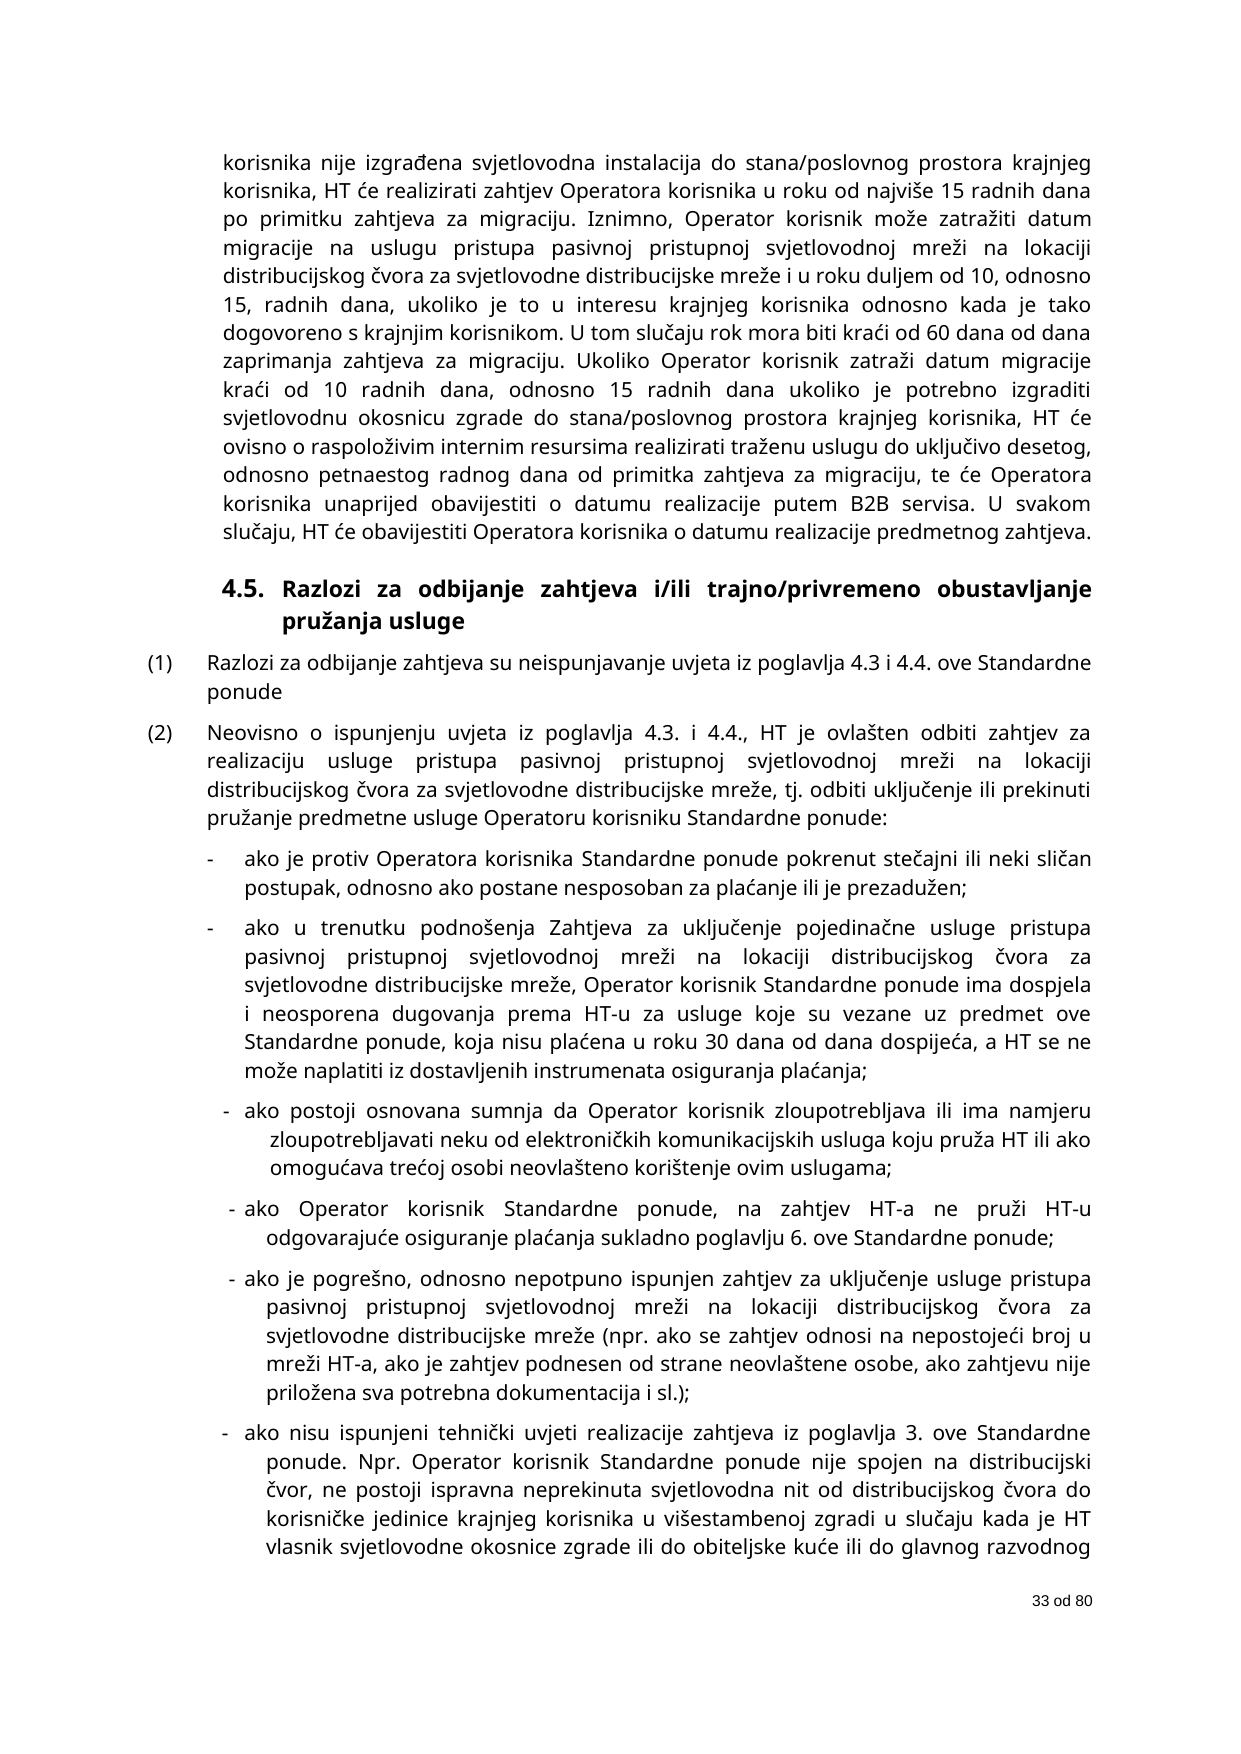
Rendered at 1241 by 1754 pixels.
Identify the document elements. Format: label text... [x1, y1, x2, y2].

text (2) Neovisno o ispunjenju uvjeta iz poglavlja 4.3. i 4.4., HT je ovlašten odbiti zahtjev za realizaciju usluge pristupa pasivnoj pristupnoj svjetlovodnoj mreži na lokaciji distribucijskog čvora za svjetlovodne distribucijske mreže, tj. odbiti uključenje ili prekinuti pružanje predmetne usluge Operatoru korisniku Standardne ponude: [148, 718, 1093, 832]
list ako postoji osnovana sumnja da Operator korisnik zloupotrebljava ili ima namjeru zloupotrebljavati neku od elektroničkih komunikacijskih usluga koju pruža HT ili ako omogućava trećoj osobi neovlašteno korištenje ovim uslugama; [223, 1097, 1093, 1182]
list ako je pogrešno, odnosno nepotpuno ispunjen zahtjev za uključenje usluge pristupa pasivnoj pristupnoj svjetlovodnoj mreži na lokaciji distribucijskog čvora za svjetlovodne distribucijske mreže (npr. ako se zahtjev odnosi na nepostojeći broj u mreži HT-a, ako je zahtjev podnesen od strane neovlaštene osobe, ako zahtjevu nije priložena sva potrebna dokumentacija i sl.); [228, 1264, 1093, 1406]
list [221, 1418, 1093, 1561]
list ako je protiv Operatora korisnika Standardne ponude pokrenut stečajni ili neki sličan postupak, odnosno ako postane nesposoban za plaćanje ili je prezadužen; [207, 844, 1093, 901]
subtitle Razlozi za odbijanje zahtjeva i/ili trajno/privremeno obustavljanje pružanja usluge [222, 571, 1093, 636]
text (1) Razlozi za odbijanje zahtjeva su neispunjavanje uvjeta iz poglavlja 4.3 i 4.4. ove Standardne ponude [148, 648, 1093, 705]
list ako u trenutku podnošenja Zahtjeva za uključenje pojedinačne usluge pristupa pasivnoj pristupnoj svjetlovodnoj mreži na lokaciji distribucijskog čvora za svjetlovodne distribucijske mreže, Operator korisnik Standardne ponude ima dospjela i neosporena dugovanja prema HT-u za usluge koje su vezane uz predmet ove Standardne ponude, koja nisu plaćena u roku 30 dana od dana dospijeća, a HT se ne može naplatiti iz dostavljenih instrumenata osiguranja plaćanja; [207, 913, 1093, 1084]
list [185, 148, 1093, 546]
list ako Operator korisnik Standardne ponude, na zahtjev HT-a ne pruži HT-u odgovarajuće osiguranje plaćanja sukladno poglavlju 6. ove Standardne ponude; [228, 1194, 1093, 1251]
